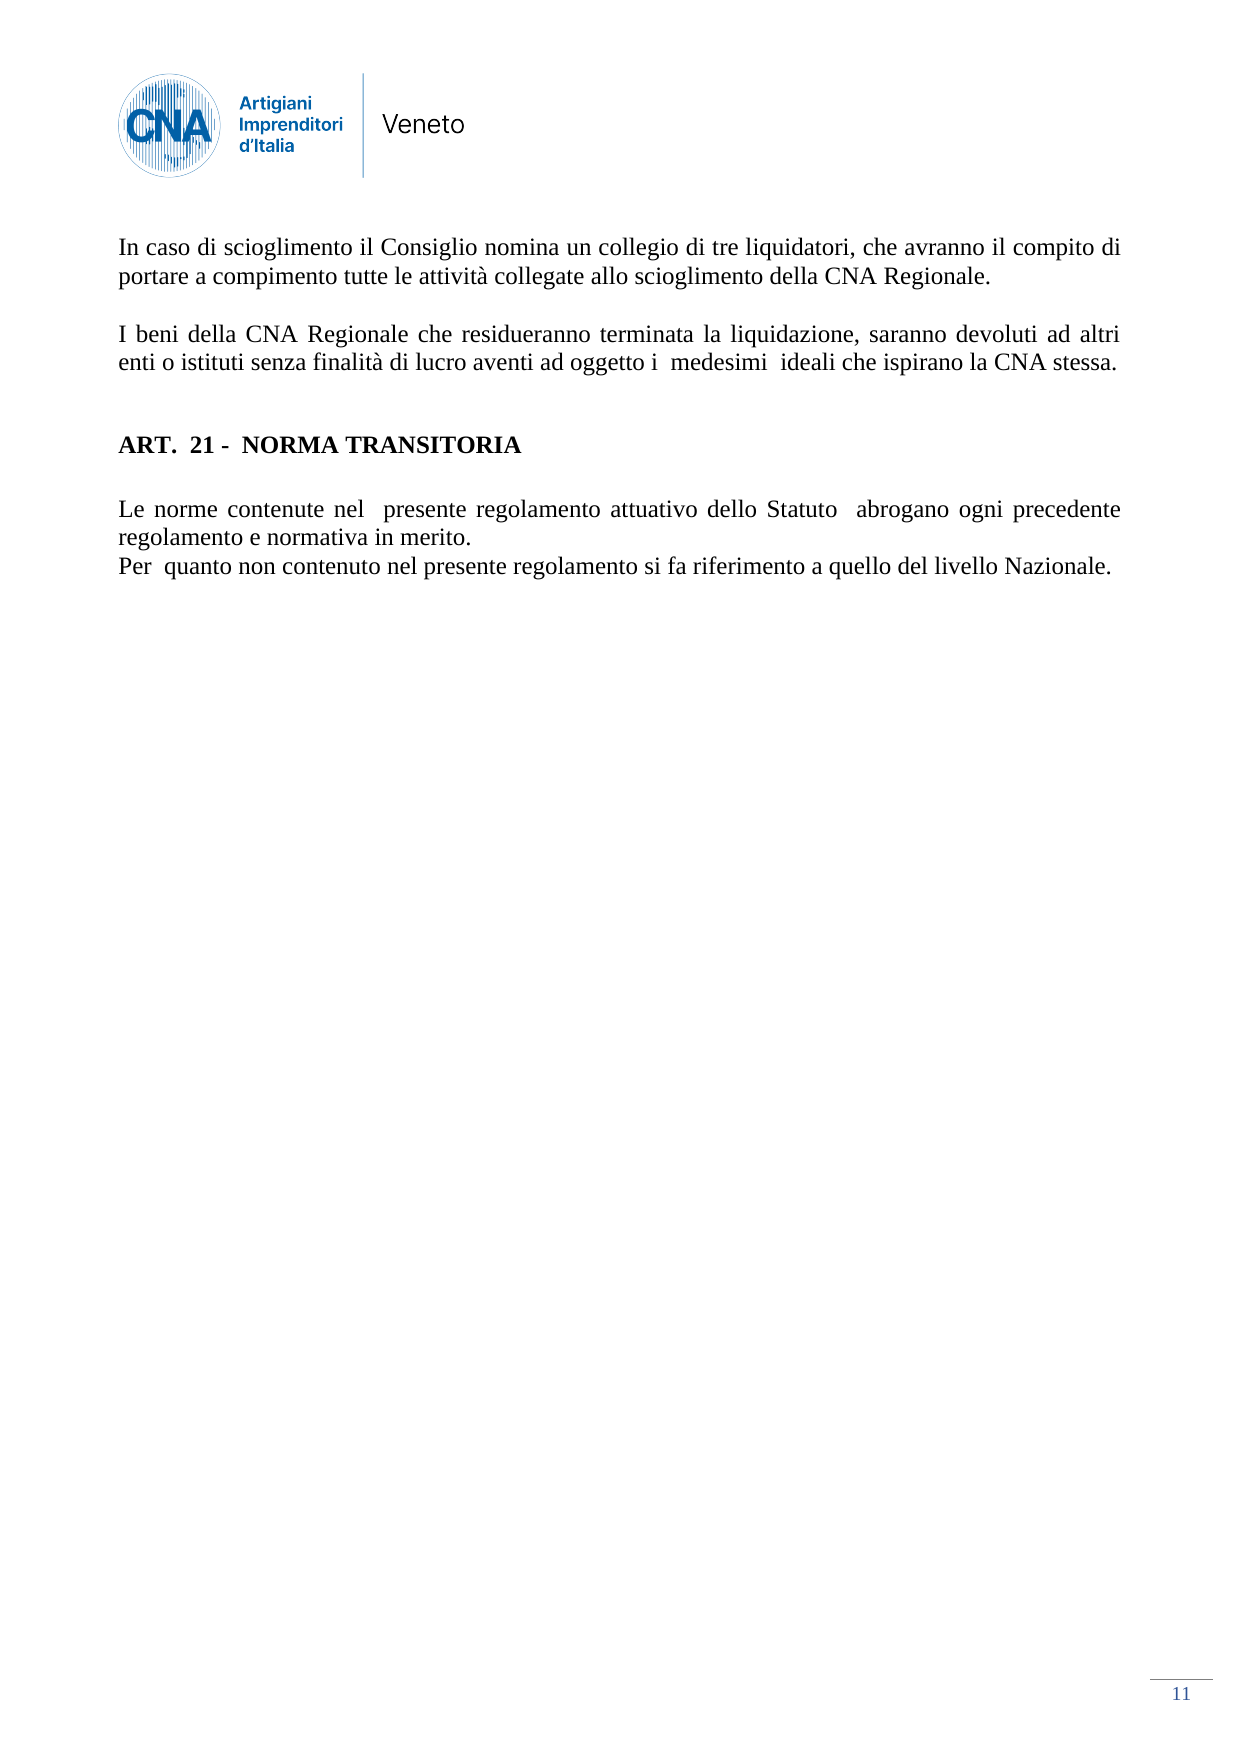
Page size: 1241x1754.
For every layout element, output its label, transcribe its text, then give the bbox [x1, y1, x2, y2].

subtitle ART. 21 - NORMA TRANSITORIA [118, 430, 1122, 459]
text Per quanto non contenuto nel presente regolamento si fa riferimento a quello del livello Nazionale. [118, 551, 1122, 580]
text I beni della CNA Regionale che residueranno terminata la liquidazione, saranno devoluti ad altri enti o istituti senza finalità di lucro aventi ad oggetto i medesimi ideali che ispirano la CNA stessa. [118, 319, 1122, 376]
text Le norme contenute nel presente regolamento attuativo dello Statuto abrogano ogni precedente regolamento e normativa in merito. [118, 494, 1122, 551]
text In caso di scioglimento il Consiglio nomina un collegio di tre liquidatori, che avranno il compito di portare a compimento tutte le attività collegate allo scioglimento della CNA Regionale. [118, 232, 1122, 290]
picture [118, 73, 464, 178]
